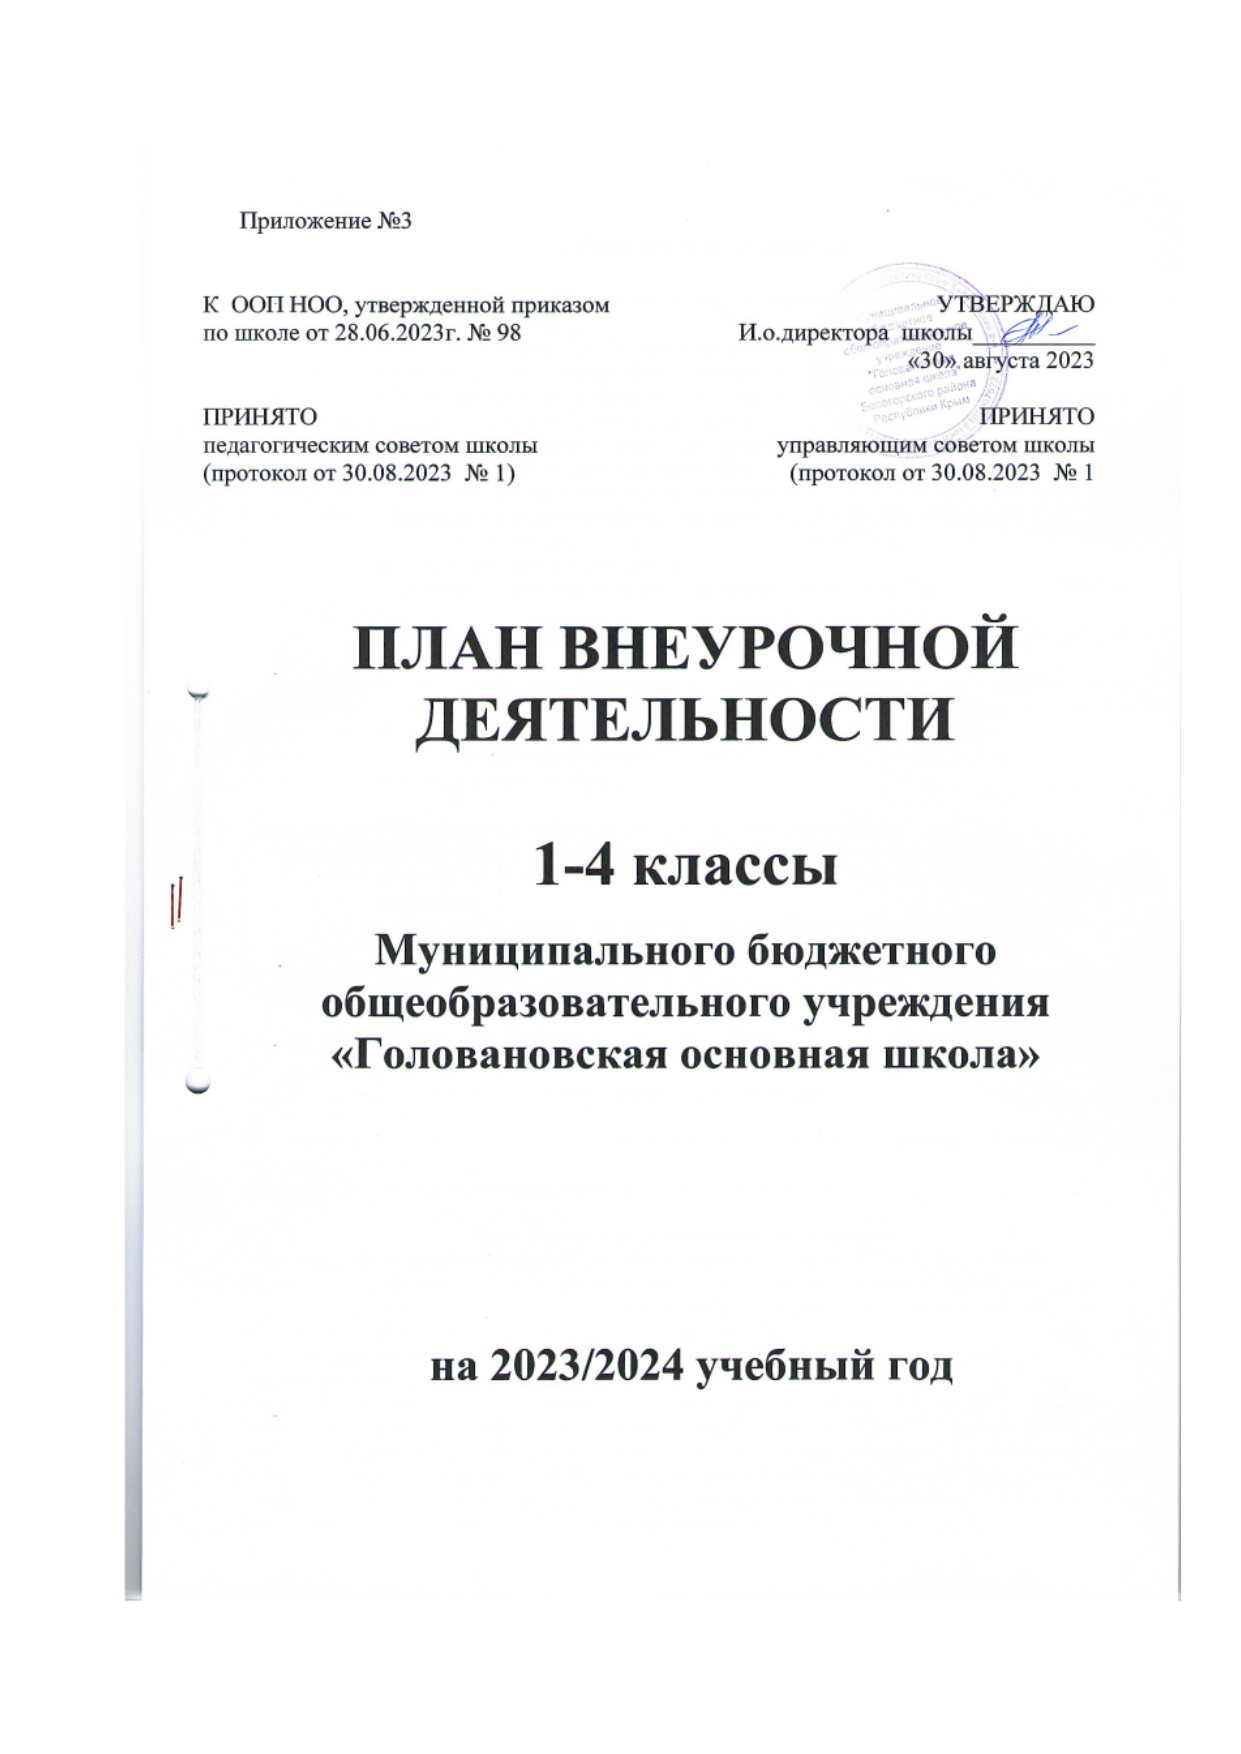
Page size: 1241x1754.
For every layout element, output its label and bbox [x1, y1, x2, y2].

picture [118, 141, 1182, 1602]
